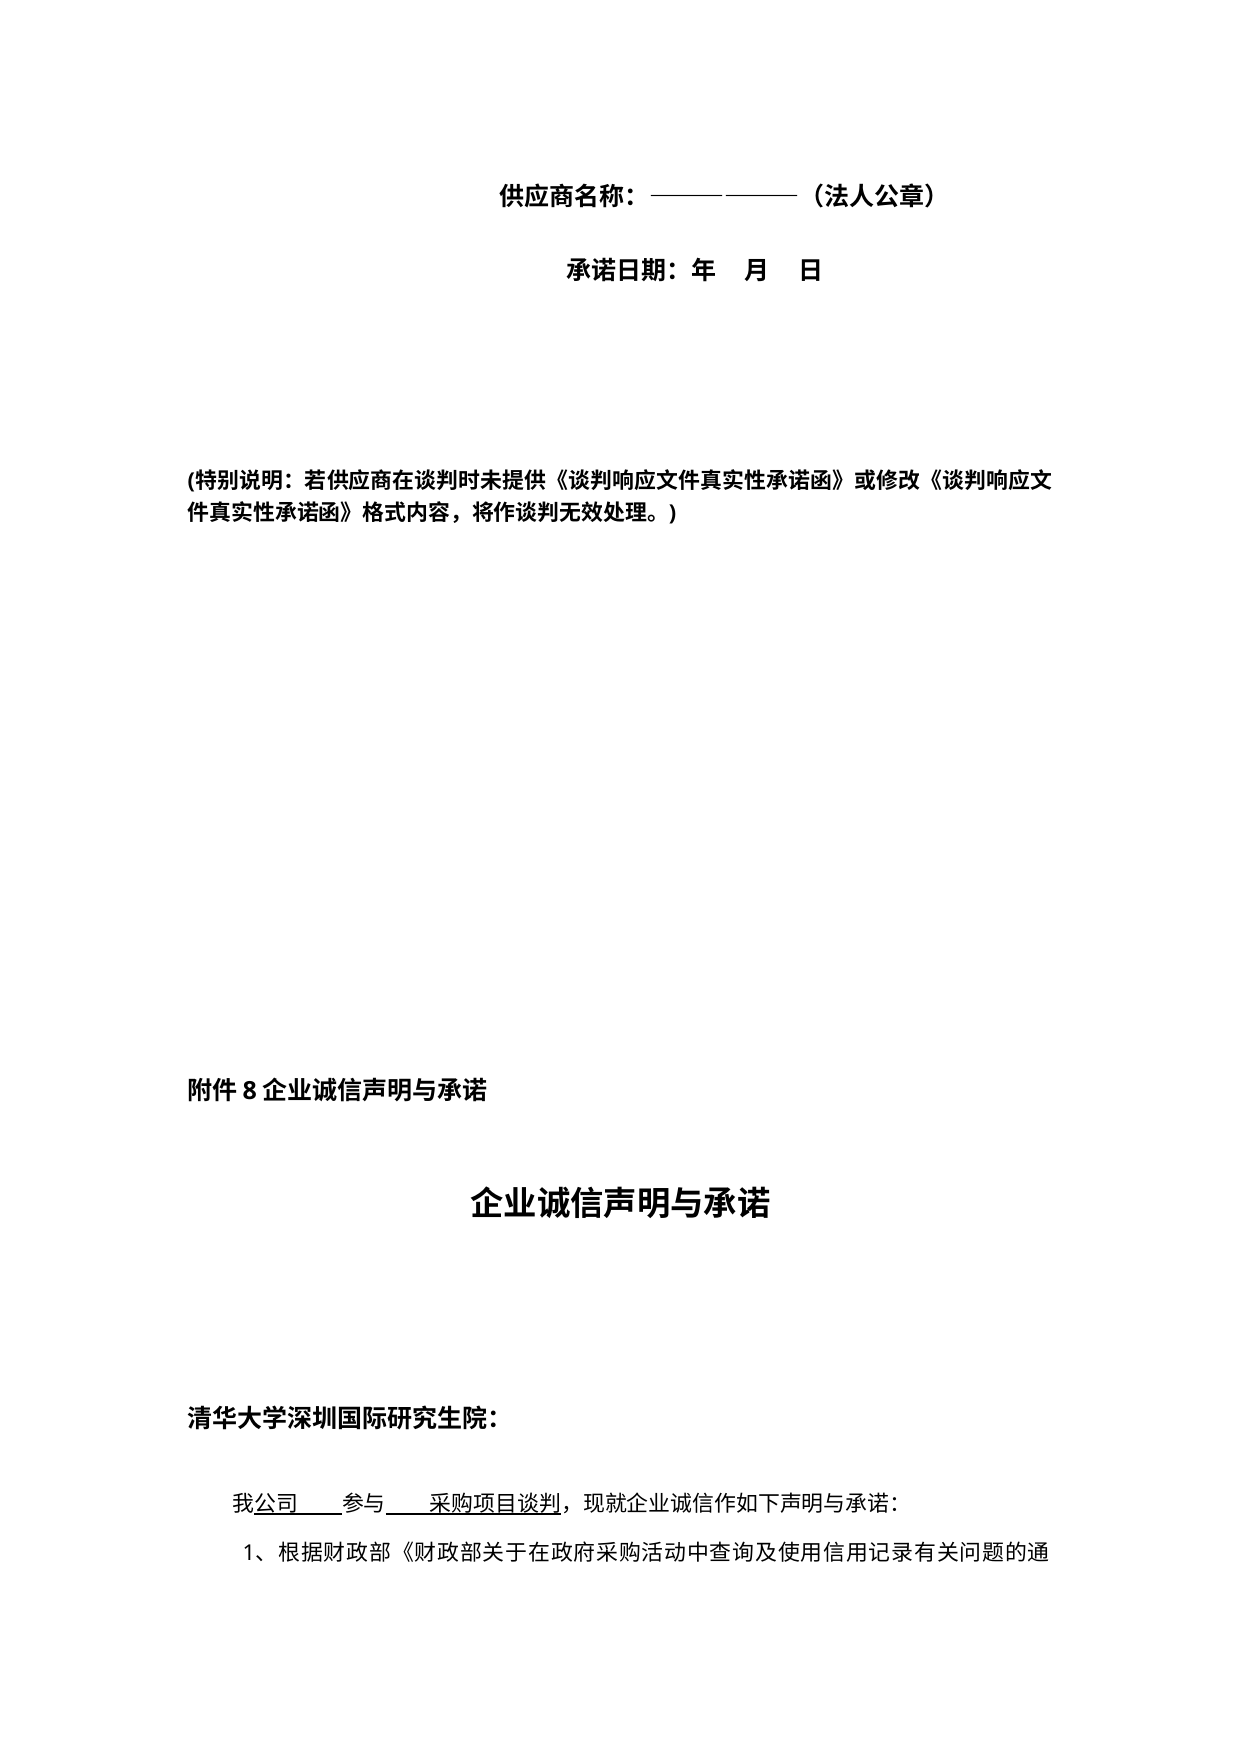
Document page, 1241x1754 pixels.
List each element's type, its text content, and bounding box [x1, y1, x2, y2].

text (特别说明：若供应商在谈判时未提供《谈判响应文件真实性承诺函》或修改《谈判响应文件真实性承诺函》格式内容，将作谈判无效处理。) [187, 463, 1053, 528]
text 承诺日期：年 月 日 [187, 236, 1053, 301]
text 清华大学深圳国际研究生院： [187, 1384, 1053, 1449]
text 企业诚信声明与承诺 [187, 1168, 1053, 1233]
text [187, 1534, 1053, 1567]
text 供应商名称：——————（法人公章） [187, 162, 1053, 227]
text 附件8企业诚信声明与承诺 [187, 1071, 1053, 1107]
text 我公司 参与 采购项目谈判，现就企业诚信作如下声明与承诺： [188, 1486, 1053, 1518]
